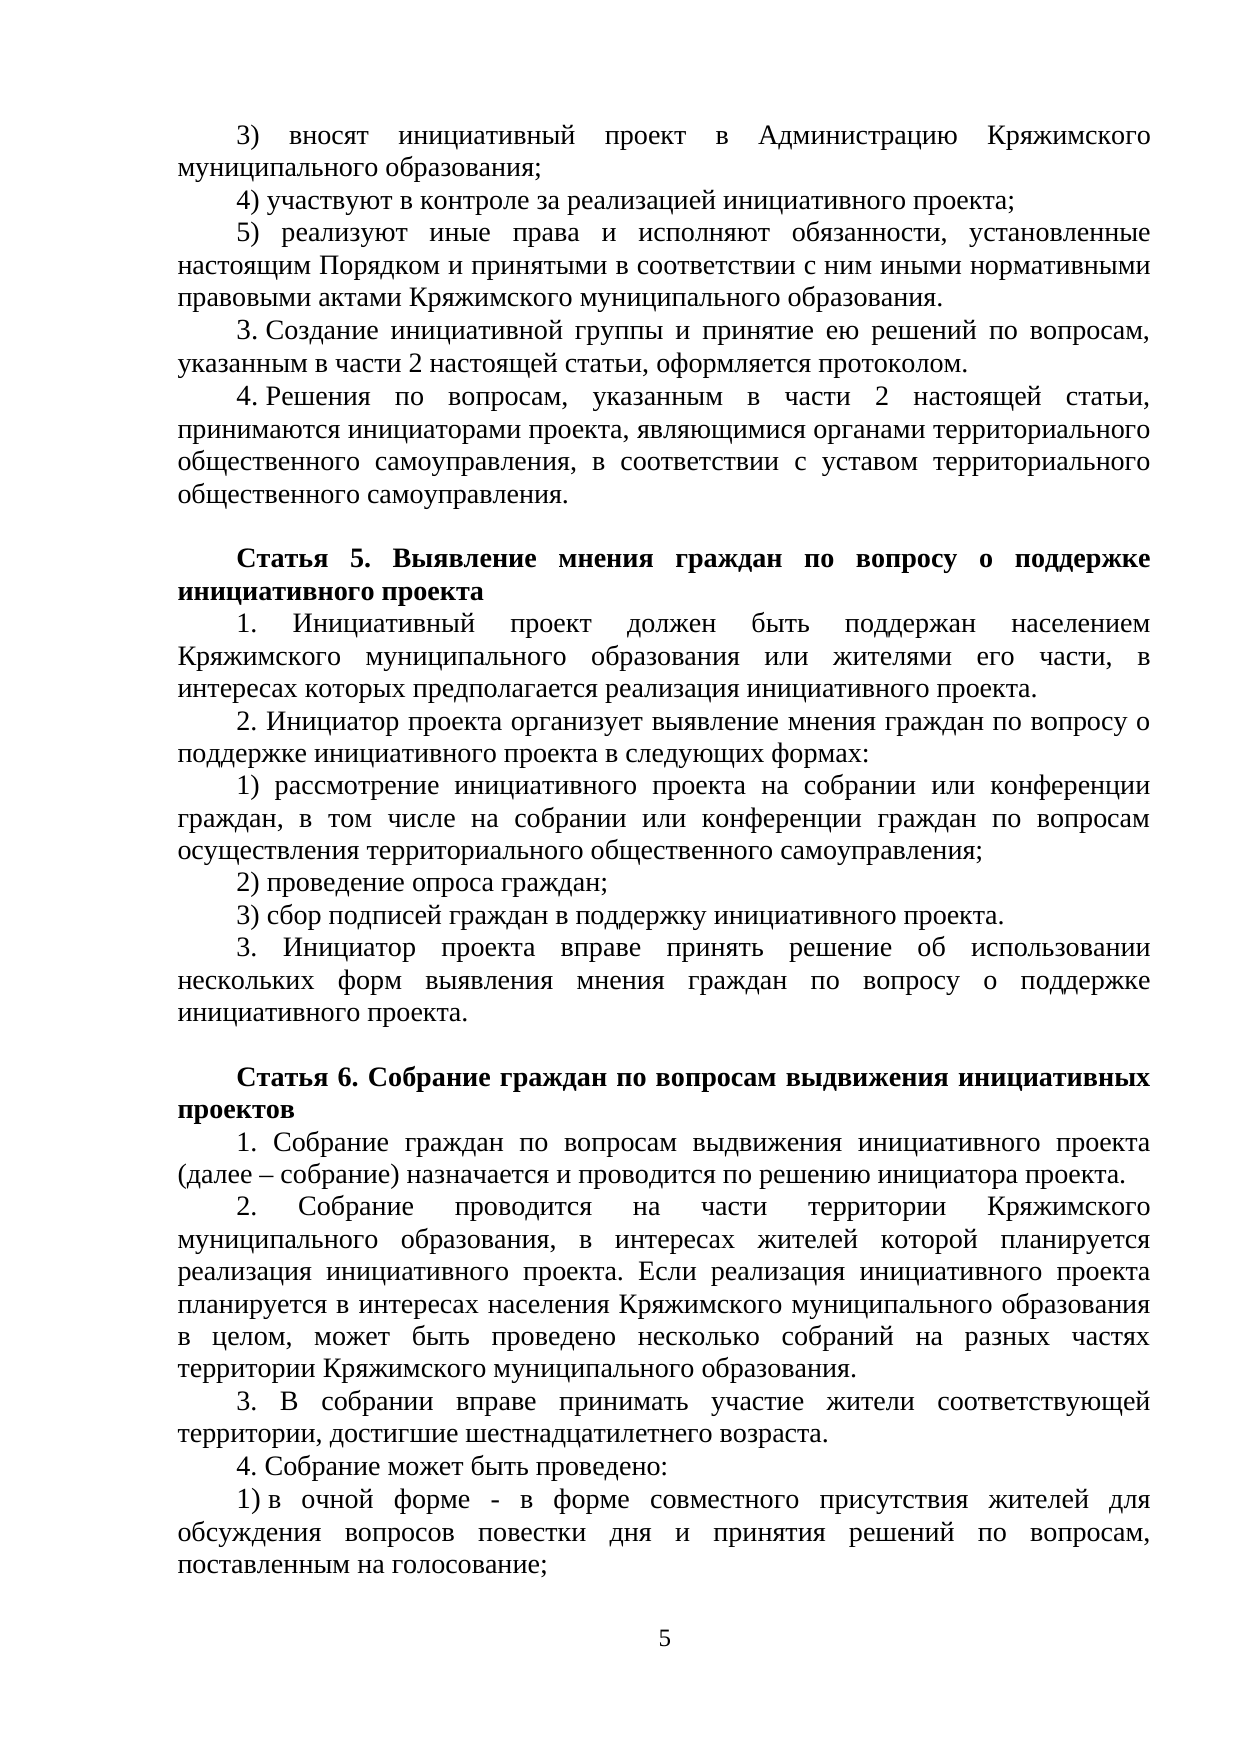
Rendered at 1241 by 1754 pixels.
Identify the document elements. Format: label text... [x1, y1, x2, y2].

text Решения по вопросам, указанным в части 2 настоящей статьи, принимаются инициаторами проекта, являющимися органами территориального общественного самоуправления, в соответствии с уставом территориального общественного самоуправления. [177, 378, 1152, 509]
list 2. Собрание проводится на части территории Кряжимского муниципального образования, в интересах жителей которой планируется реализация инициативного проекта. Если реализация инициативного проекта планируется в интересах населения Кряжимского муниципального образования в целом, может быть проведено несколько собраний на разных частях территории Кряжимского муниципального образования. [177, 1189, 1152, 1384]
list 5) реализуют иные права и исполняют обязанности, установленные настоящим Порядком и принятыми в соответствии с ним иными нормативными правовыми актами Кряжимского муниципального образования. [177, 215, 1152, 312]
list 2) проведение опроса граждан; [177, 866, 1152, 898]
list 3. В собрании вправе принимать участие жители соответствующей территории, достигшие шестнадцатилетнего возраста. [177, 1384, 1152, 1449]
list 1. Собрание граждан по вопросам выдвижения инициативного проекта (далее – собрание) назначается и проводится по решению инициатора проекта. [177, 1125, 1152, 1189]
list 3) сбор подписей граждан в поддержку инициативного проекта. [177, 898, 1152, 930]
list 1) рассмотрение инициативного проекта на собрании или конференции граждан, в том числе на собрании или конференции граждан по вопросам осуществления территориального общественного самоуправления; [177, 768, 1152, 866]
list 3) вносят инициативный проект в Администрацию Кряжимского муниципального образования; [177, 118, 1152, 183]
list в очной форме - в форме совместного присутствия жителей для обсуждения вопросов повестки дня и принятия решений по вопросам, поставленным на голосование; [177, 1481, 1152, 1579]
list 4) участвуют в контроле за реализацией инициативного проекта; [177, 183, 1152, 215]
list 4. Собрание может быть проведено: [177, 1449, 1152, 1481]
list 1. Инициативный проект должен быть поддержан населением Кряжимского муниципального образования или жителями его части, в интересах которых предполагается реализация инициативного проекта. [177, 606, 1152, 703]
list 3. Инициатор проекта вправе принять решение об использовании нескольких форм выявления мнения граждан по вопросу о поддержке инициативного проекта. [177, 930, 1152, 1027]
list 2. Инициатор проекта организует выявление мнения граждан по вопросу о поддержке инициативного проекта в следующих формах: [177, 703, 1152, 768]
list Статья 5. Выявление мнения граждан по вопросу о поддержке инициативного проекта [177, 542, 1152, 606]
text Создание инициативной группы и принятие ею решений по вопросам, указанным в части 2 настоящей статьи, оформляется протоколом. [177, 312, 1152, 378]
list Статья 6. Собрание граждан по вопросам выдвижения инициативных проектов [177, 1060, 1152, 1125]
